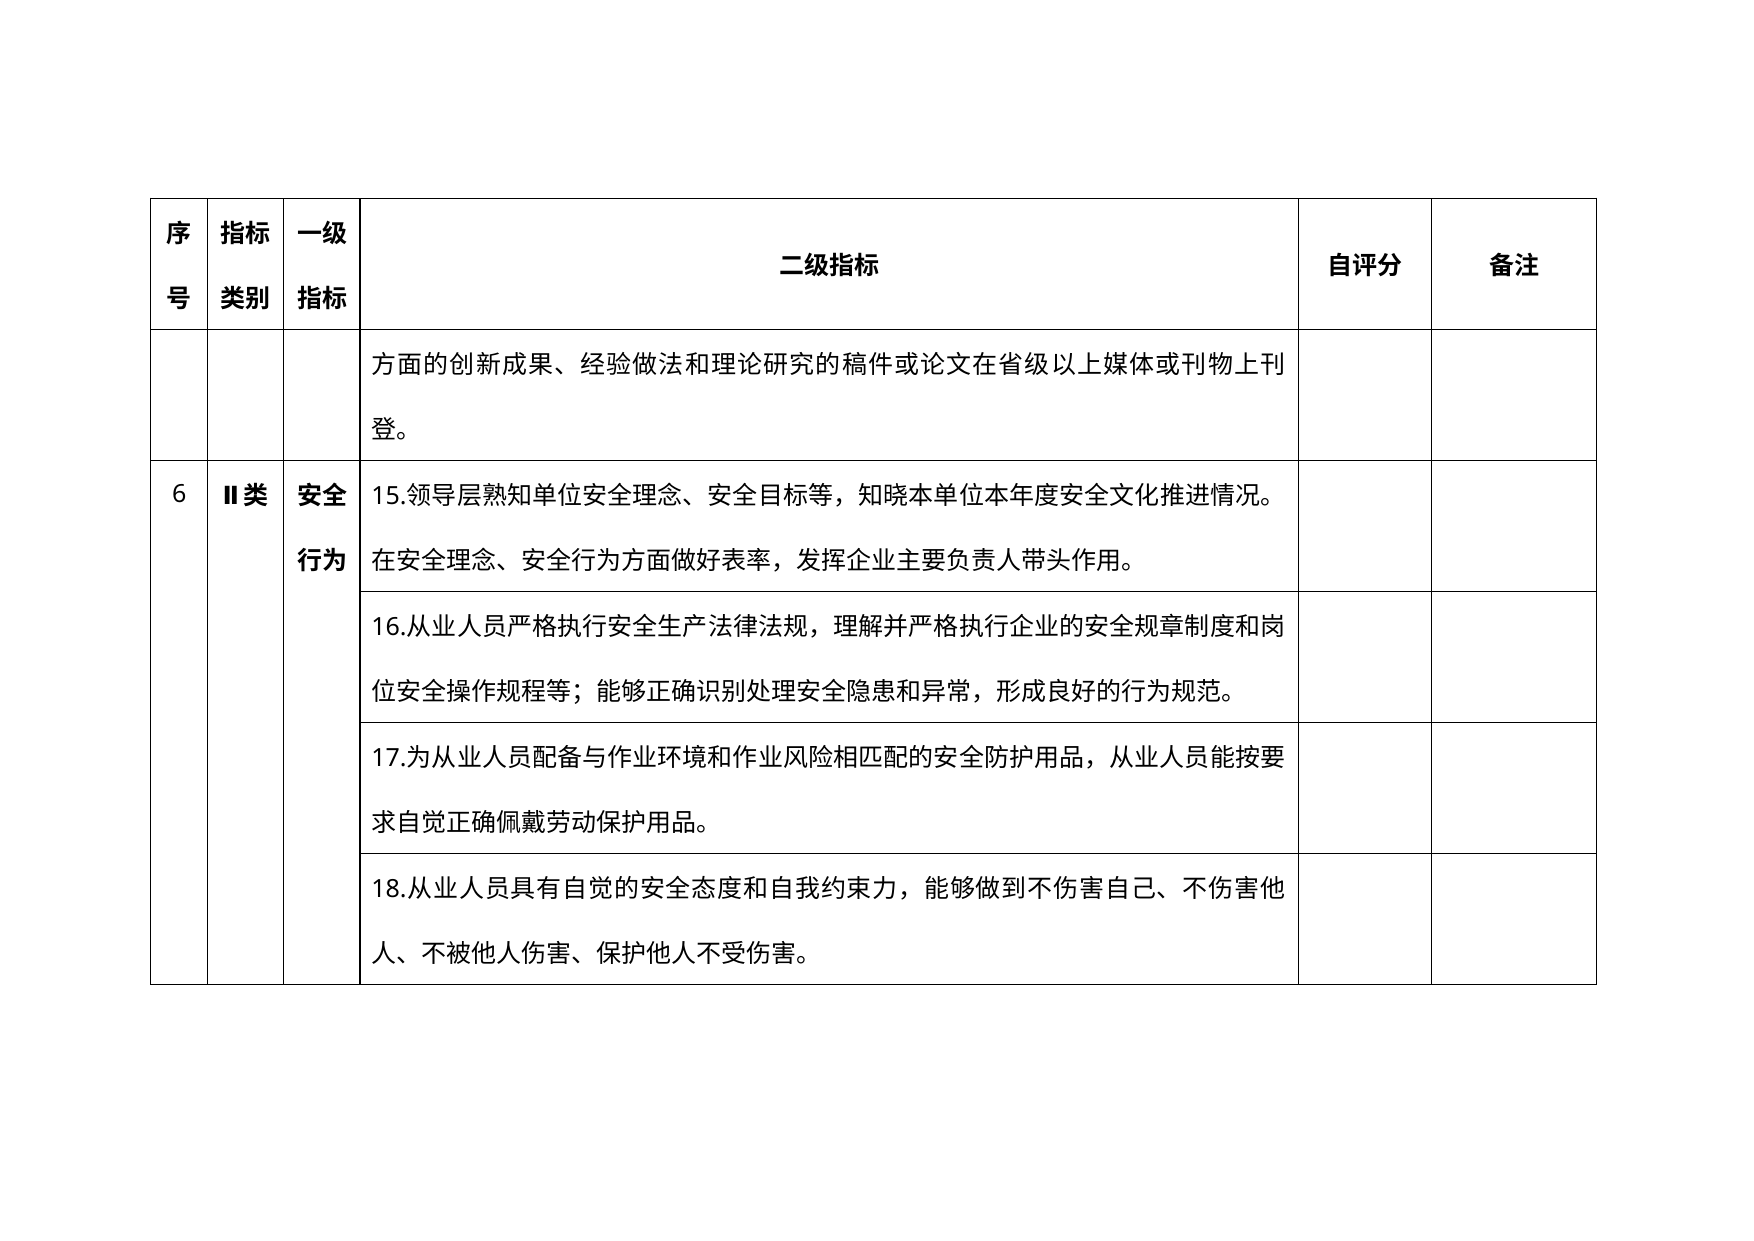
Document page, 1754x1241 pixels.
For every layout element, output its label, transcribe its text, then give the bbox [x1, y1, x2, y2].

table_cell [1432, 723, 1596, 853]
table_cell [1299, 330, 1431, 460]
table_header 一级指标 [284, 199, 359, 329]
table_cell 安全行为 [284, 461, 359, 984]
table_cell [1299, 854, 1431, 984]
table_cell [1299, 723, 1431, 853]
table_header 备注 [1432, 199, 1596, 329]
table_header 自评分 [1299, 199, 1431, 329]
table_header 二级指标 [361, 199, 1298, 329]
table_header 序号 [151, 199, 207, 329]
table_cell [361, 330, 1298, 460]
table_cell [1432, 461, 1596, 591]
table_cell 15.领导层熟知单位安全理念、安全目标等，知晓本单位本年度安全文化推进情况。在安全理念、安全行为方面做好表率，发挥企业主要负责人带头作用。 [361, 461, 1298, 591]
table_header 指标类别 [208, 199, 283, 329]
table_cell [1432, 854, 1596, 984]
table_cell 18.从业人员具有自觉的安全态度和自我约束力，能够做到不伤害自己、不伤害他人、不被他人伤害、保护他人不受伤害。 [361, 854, 1298, 984]
table_cell Ⅱ类 [208, 461, 283, 984]
table_cell 16.从业人员严格执行安全生产法律法规，理解并严格执行企业的安全规章制度和岗位安全操作规程等；能够正确识别处理安全隐患和异常，形成良好的行为规范。 [361, 592, 1298, 722]
table_cell [1299, 461, 1431, 591]
table_cell [1432, 592, 1596, 722]
table_cell [1432, 330, 1596, 460]
table_cell 6 [151, 461, 207, 984]
table_cell 17.为从业人员配备与作业环境和作业风险相匹配的安全防护用品，从业人员能按要求自觉正确佩戴劳动保护用品。 [361, 723, 1298, 853]
table_cell [1299, 592, 1431, 722]
